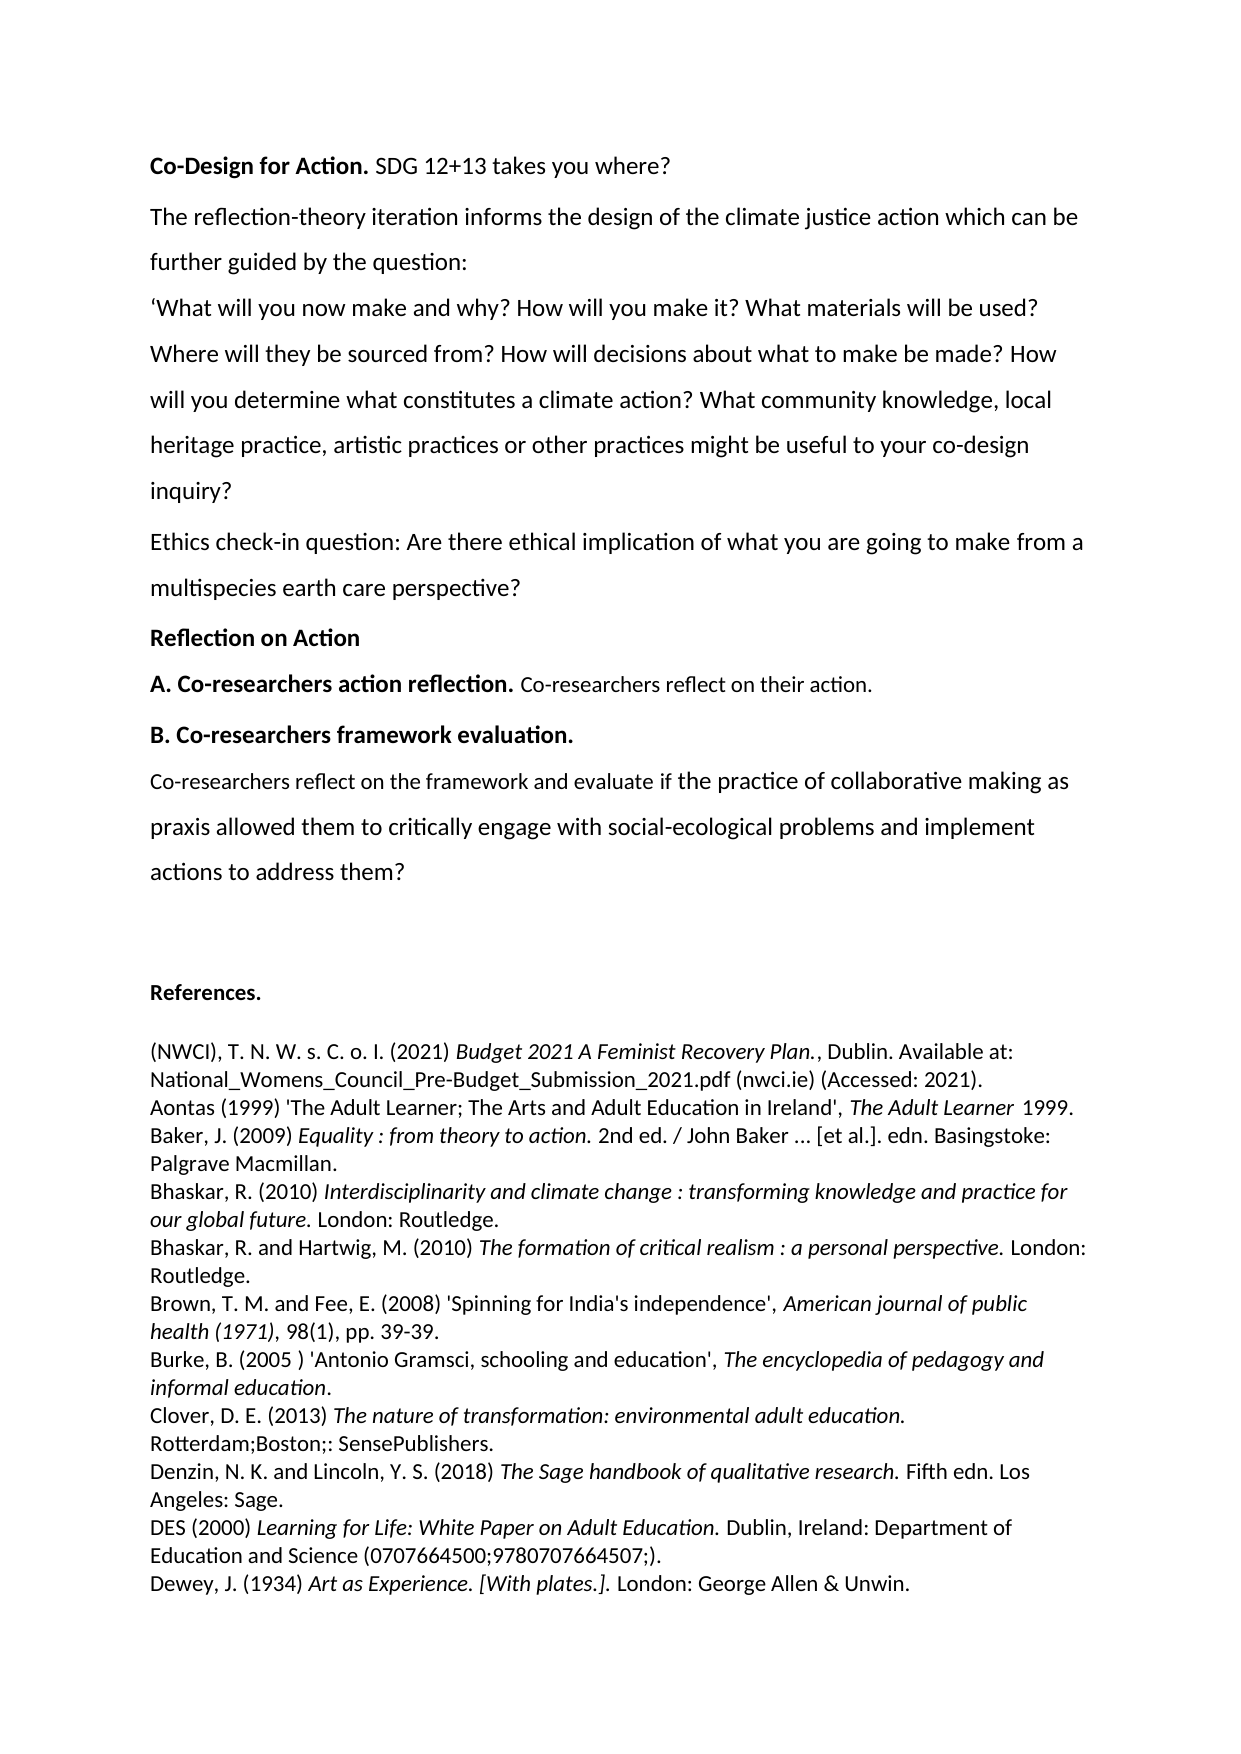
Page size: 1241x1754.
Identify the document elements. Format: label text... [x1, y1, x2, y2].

text Denzin, N. K. and Lincoln, Y. S. (2018) The Sage handbook of qualitative research. Fifth edn. Los Angeles: Sage. [150, 1457, 1090, 1513]
text Co-Design for Action. SDG 12+13 takes you where? [150, 150, 1090, 181]
text DES (2000) Learning for Life: White Paper on Adult Education. Dublin, Ireland: Department of Education and Science (0707664500;9780707664507;). [150, 1513, 1090, 1569]
text ‘What will you now make and why? How will you make it? What materials will be used? Where will they be sourced from? How will decisions about what to make be made? How will you determine what constitutes a climate action? What community knowledge, local heritage practice, artistic practices or other practices might be useful to your co-design inquiry? [150, 292, 1090, 506]
text The reflection-theory iteration informs the design of the climate justice action which can be further guided by the question: [150, 201, 1090, 277]
text Bhaskar, R. and Hartwig, M. (2010) The formation of critical realism : a personal perspective. London: Routledge. [150, 1233, 1090, 1289]
text Baker, J. (2009) Equality : from theory to action. 2nd ed. / John Baker ... [et al.]. edn. Basingstoke: Palgrave Macmillan. [150, 1121, 1090, 1177]
text Dewey, J. (1934) Art as Experience. [With plates.]. London: George Allen & Unwin. [150, 1569, 1090, 1597]
text Reflection on Action A. Co-researchers action reflection. Co-researchers reflect on their action. [150, 623, 1090, 699]
text Bhaskar, R. (2010) Interdisciplinarity and climate change : transforming knowledge and practice for our global future. London: Routledge. [150, 1177, 1090, 1233]
text (NWCI), T. N. W. s. C. o. I. (2021) Budget 2021 A Feminist Recovery Plan., Dublin. Available at: National_Womens_Council_Pre-Budget_Submission_2021.pdf (nwci.ie) (Accessed: 2021). [150, 1037, 1090, 1093]
text Ethics check-in question: Are there ethical implication of what you are going to make from a multispecies earth care perspective? [150, 526, 1090, 602]
text Clover, D. E. (2013) The nature of transformation: environmental adult education. Rotterdam;Boston;: SensePublishers. [150, 1401, 1090, 1457]
text Aontas (1999) 'The Adult Learner; The Arts and Adult Education in Ireland', The Adult Learner 1999. [150, 1093, 1090, 1121]
text Brown, T. M. and Fee, E. (2008) 'Spinning for India's independence', American journal of public health (1971), 98(1), pp. 39-39. [150, 1289, 1090, 1345]
text References. [150, 978, 1090, 1006]
text Burke, B. (2005 ) 'Antonio Gramsci, schooling and education', The encyclopedia of pedagogy and informal education. [150, 1345, 1090, 1401]
text B. Co-researchers framework evaluation. Co-researchers reflect on the framework and evaluate if the practice of collaborative making as praxis allowed them to critically engage with social-ecological problems and implement actions to address them? [150, 719, 1090, 887]
